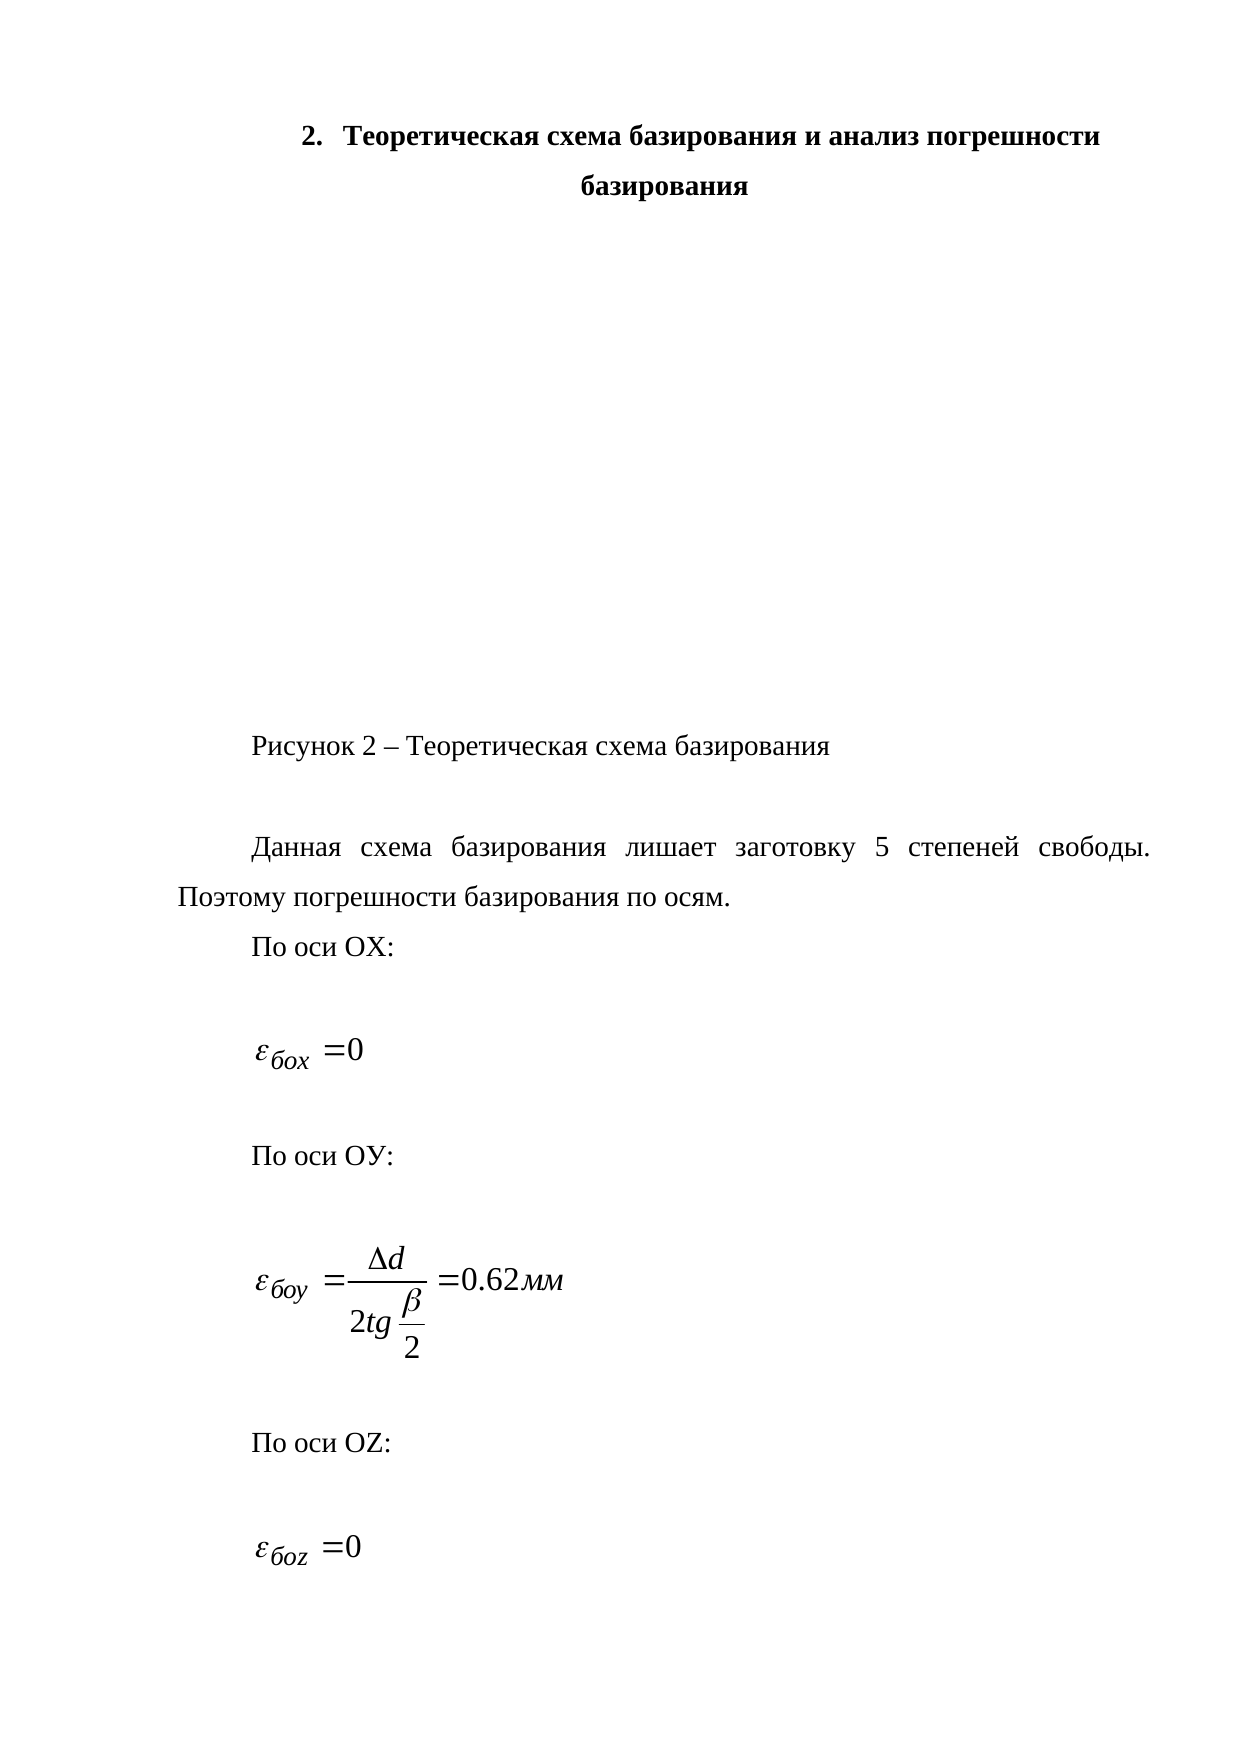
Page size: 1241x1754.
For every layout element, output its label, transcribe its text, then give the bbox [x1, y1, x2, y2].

text По оси ОХ: [177, 929, 1152, 963]
text По оси ОZ: [177, 1426, 1152, 1459]
list Теоретическая схема базирования и анализ погрешности базирования [177, 118, 1152, 202]
text Данная схема базирования лишает заготовку 5 степеней свободы. Поэтому погрешности базирования по осям. [177, 829, 1152, 912]
text Рисунок 2 – Теоретическая схема базирования [177, 728, 1152, 762]
text По оси ОУ: [177, 1138, 1152, 1171]
